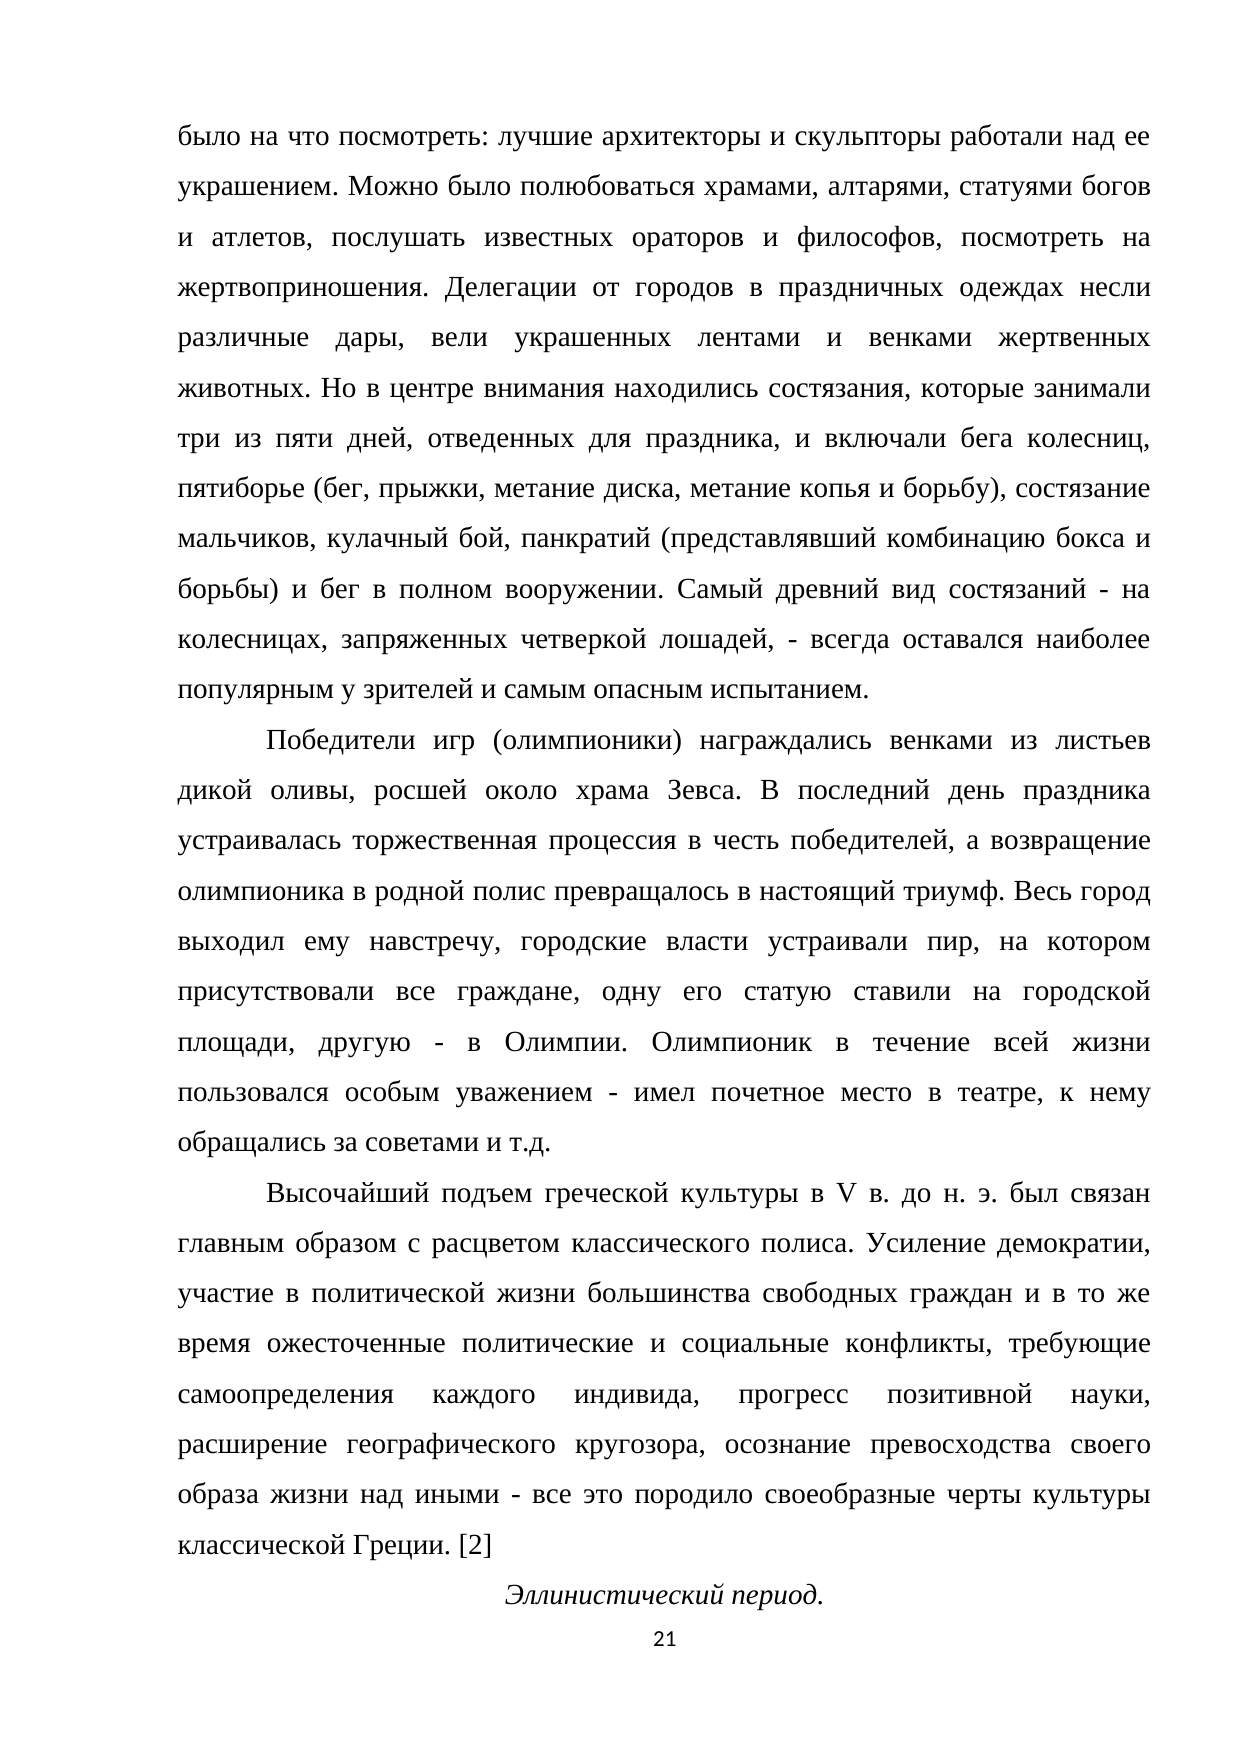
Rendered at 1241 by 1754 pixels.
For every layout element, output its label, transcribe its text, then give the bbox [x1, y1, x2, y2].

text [177, 118, 1152, 705]
text Эллинистический период. [177, 1577, 1152, 1611]
text Победители игр (олимпионики) награждались венками из листьев дикой оливы, росшей около храма Зевса. В последний день праздника устраивалась торжественная процессия в честь победителей, а возвращение олимпионика в родной полис превращалось в настоящий триумф. Весь город выходил ему навстречу, городские власти устраивали пир, на котором присутствовали все граждане, одну его статую ставили на городской площади, другую - в Олимпии. Олимпионик в течение всей жизни пользовался особым уважением - имел почетное место в театре, к нему обращались за советами и т.д. [177, 722, 1152, 1158]
text Высочайший подъем греческой культуры в V в. до н. э. был связан главным образом с расцветом классического полиса. Усиление демократии, участие в политической жизни большинства свободных граждан и в то же время ожесточенные политические и социальные конфликты, требующие самоопределения каждого индивида, прогресс позитивной науки, расширение географического кругозора, осознание превосходства своего образа жизни над иными - все это породило своеобразные черты культуры классической Греции. [2] [177, 1175, 1152, 1560]
